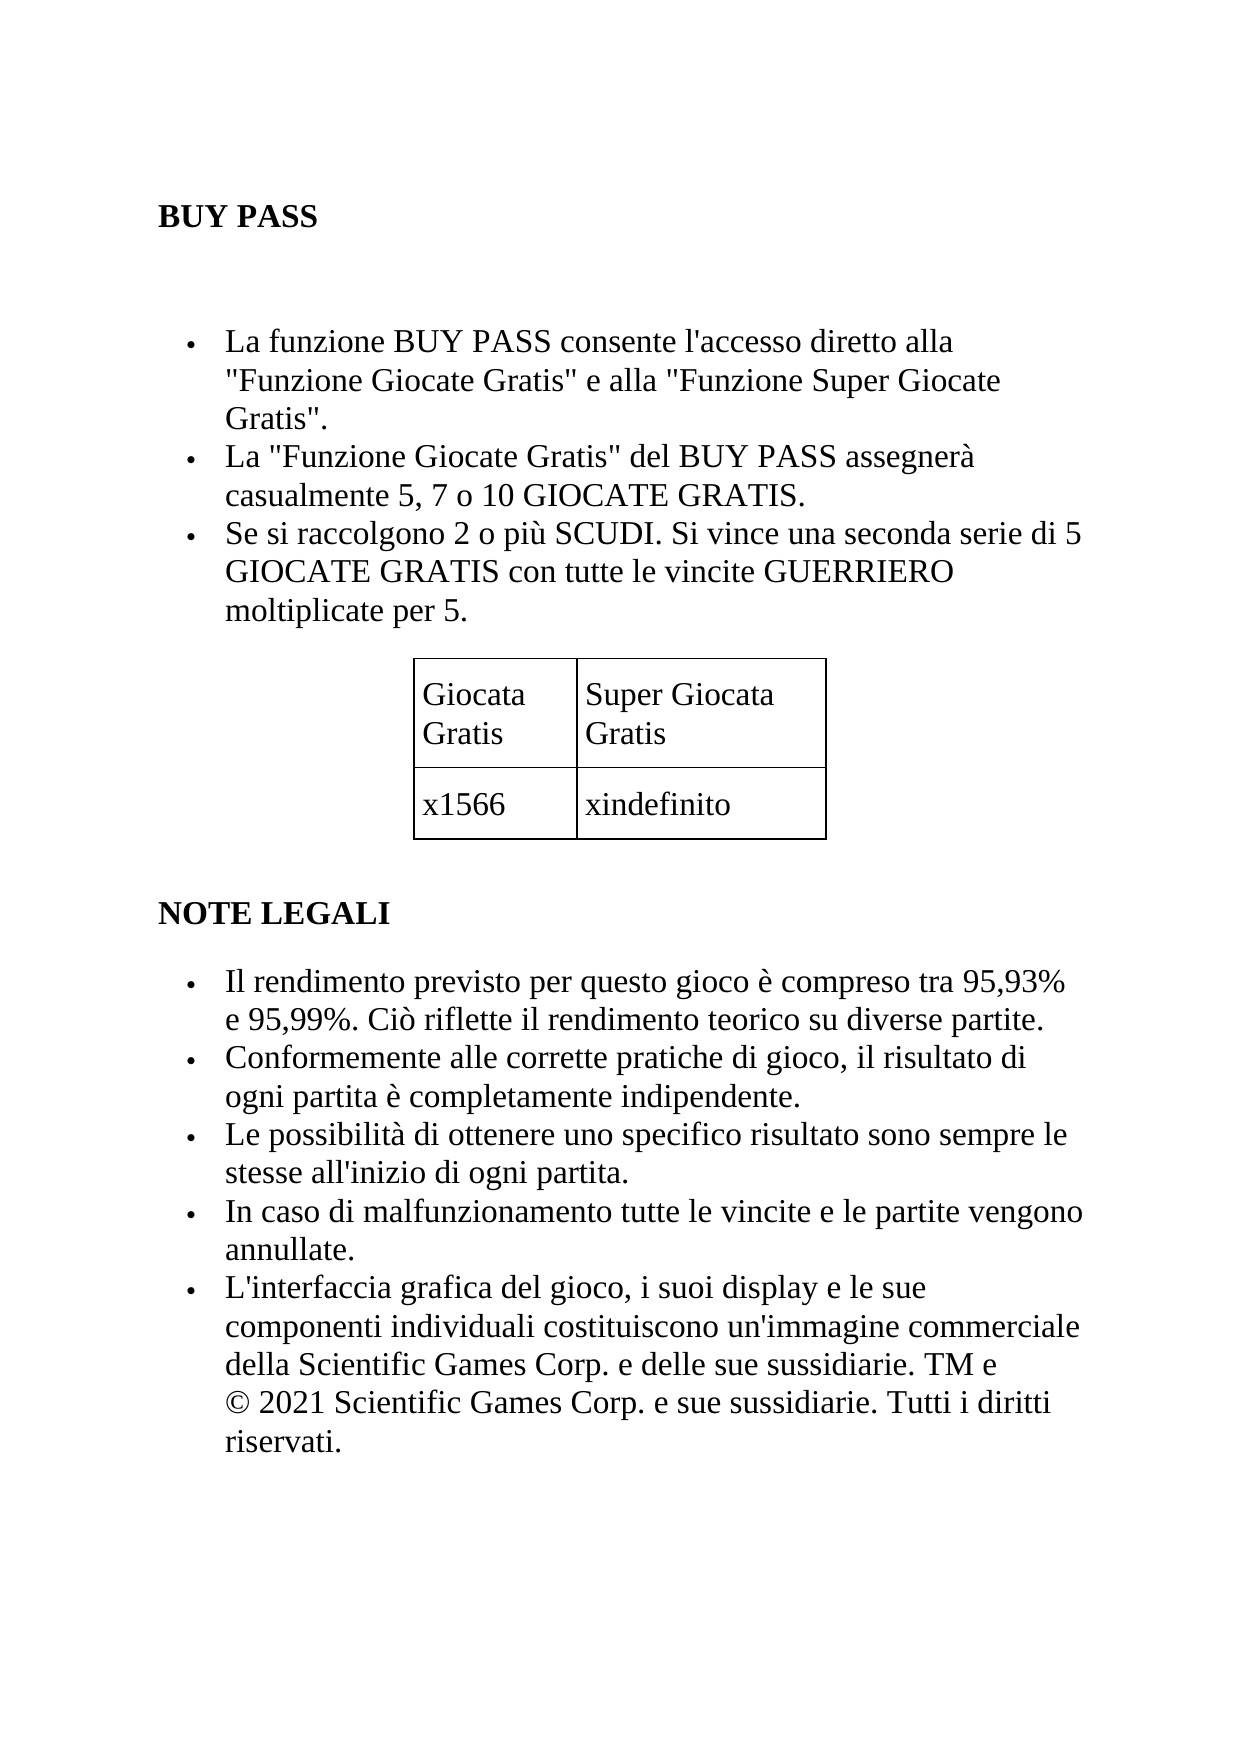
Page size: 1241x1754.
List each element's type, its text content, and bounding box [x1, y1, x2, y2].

table_header Super Giocata Gratis [578, 659, 825, 767]
list In caso di malfunzionamento tutte le vincite e le partite vengono annullate. [187, 1191, 1090, 1268]
list Il rendimento previsto per questo gioco è compreso tra 95,93% e 95,99%. Ciò riflette il rendimento teorico su diverse partite. [187, 961, 1090, 1038]
table_cell x1566 [415, 768, 576, 838]
text NOTE LEGALI [158, 893, 1082, 932]
list Le possibilità di ottenere uno specifico risultato sono sempre le stesse all'inizio di ogni partita. [187, 1114, 1090, 1191]
list La funzione BUY PASS consente l'accesso diretto alla "Funzione Giocate Gratis" e alla "Funzione Super Giocate Gratis". [187, 322, 1090, 437]
list La "Funzione Giocate Gratis" del BUY PASS assegnerà casualmente 5, 7 o 10 GIOCATE GRATIS. [187, 437, 1090, 513]
list Conformemente alle corrette pratiche di gioco, il risultato di ogni partita è completamente indipendente. [187, 1038, 1090, 1114]
table_header Giocata Gratis [415, 659, 576, 767]
list Se si raccolgono 2 o più SCUDI. Si vince una seconda serie di 5 GIOCATE GRATIS con tutte le vincite GUERRIERO moltiplicate per 5. [187, 513, 1090, 628]
text BUY PASS [158, 196, 1082, 234]
list L'interfaccia grafica del gioco, i suoi display e le sue componenti individuali costituiscono un'immagine commerciale della Scientific Games Corp. e delle sue sussidiarie. TM e © 2021 Scientific Games Corp. e sue sussidiarie. Tutti i diritti riservati. [187, 1268, 1090, 1459]
table_cell xindefinito [578, 768, 825, 838]
